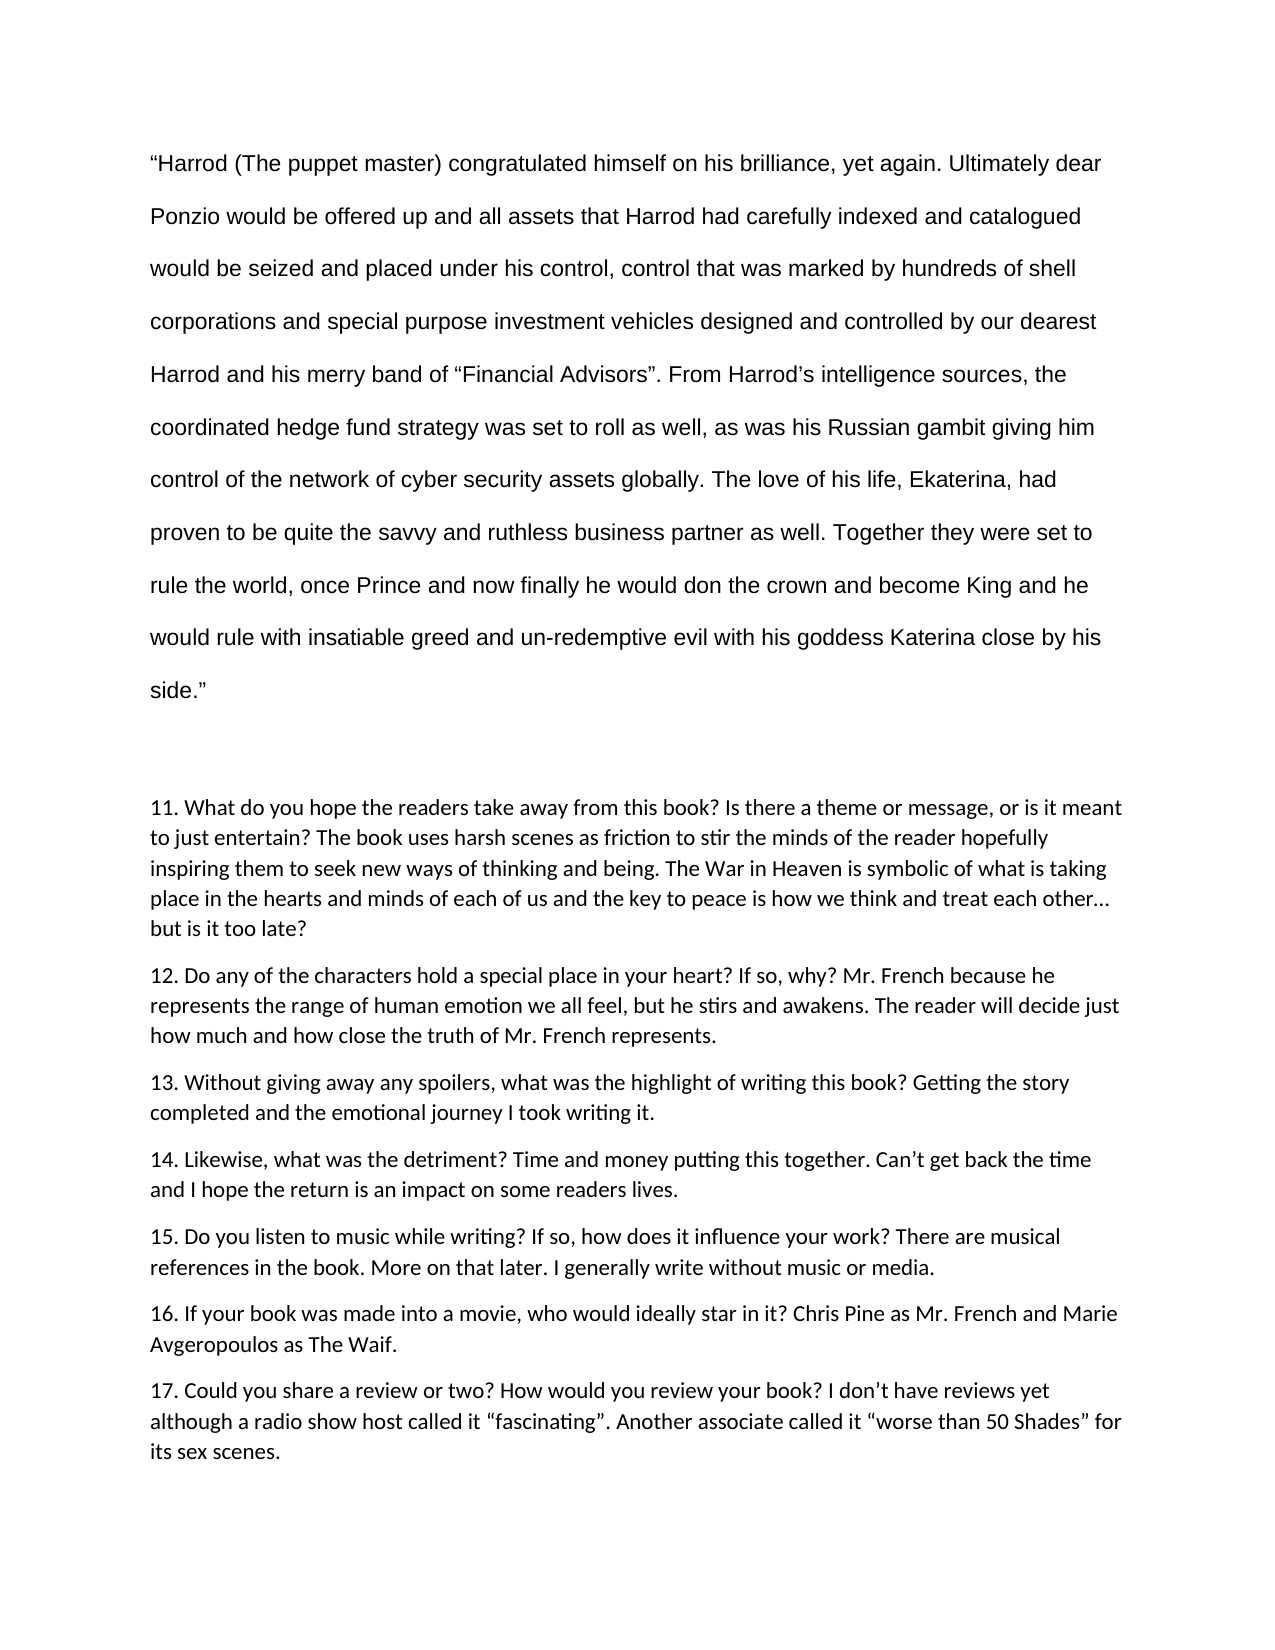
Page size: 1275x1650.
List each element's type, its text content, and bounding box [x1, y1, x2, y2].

text 14. Likewise, what was the detriment? Time and money putting this together. Can’t get back the time and I hope the return is an impact on some readers lives. [150, 1145, 1125, 1204]
text “Harrod (The puppet master) congratulated himself on his brilliance, yet again. Ultimately dear Ponzio would be offered up and all assets that Harrod had carefully indexed and catalogued would be seized and placed under his control, control that was marked by hundreds of shell corporations and special purpose investment vehicles designed and controlled by our dearest Harrod and his merry band of “Financial Advisors”. From Harrod’s intelligence sources, the coordinated hedge fund strategy was set to roll as well, as was his Russian gambit giving him control of the network of cyber security assets globally. The love of his life, Ekaterina, had proven to be quite the savvy and ruthless business partner as well. Together they were set to rule the world, once Prince and now finally he would don the crown and become King and he would rule with insatiable greed and un-redemptive evil with his goddess Katerina close by his side.” [150, 150, 1125, 703]
text 13. Without giving away any spoilers, what was the highlight of writing this book? Getting the story completed and the emotional journey I took writing it. [150, 1068, 1125, 1127]
text 16. If your book was made into a movie, who would ideally star in it? Chris Pine as Mr. French and Marie Avgeropoulos as The Waif. [150, 1299, 1125, 1358]
text 11. What do you hope the readers take away from this book? Is there a theme or message, or is it meant to just entertain? The book uses harsh scenes as friction to stir the minds of the reader hopefully inspiring them to seek new ways of thinking and being. The War in Heaven is symbolic of what is taking place in the hearts and minds of each of us and the key to peace is how we think and treat each other…but is it too late? [150, 793, 1125, 942]
text 15. Do you listen to music while writing? If so, how does it influence your work? There are musical references in the book. More on that later. I generally write without music or media. [150, 1222, 1125, 1281]
text 12. Do any of the characters hold a special place in your heart? If so, why? Mr. French because he represents the range of human emotion we all feel, but he stirs and awakens. The reader will decide just how much and how close the truth of Mr. French represents. [150, 961, 1125, 1049]
text 17. Could you share a review or two? How would you review your book? I don’t have reviews yet although a radio show host called it “fascinating”. Another associate called it “worse than 50 Shades” for its sex scenes. [150, 1377, 1125, 1465]
